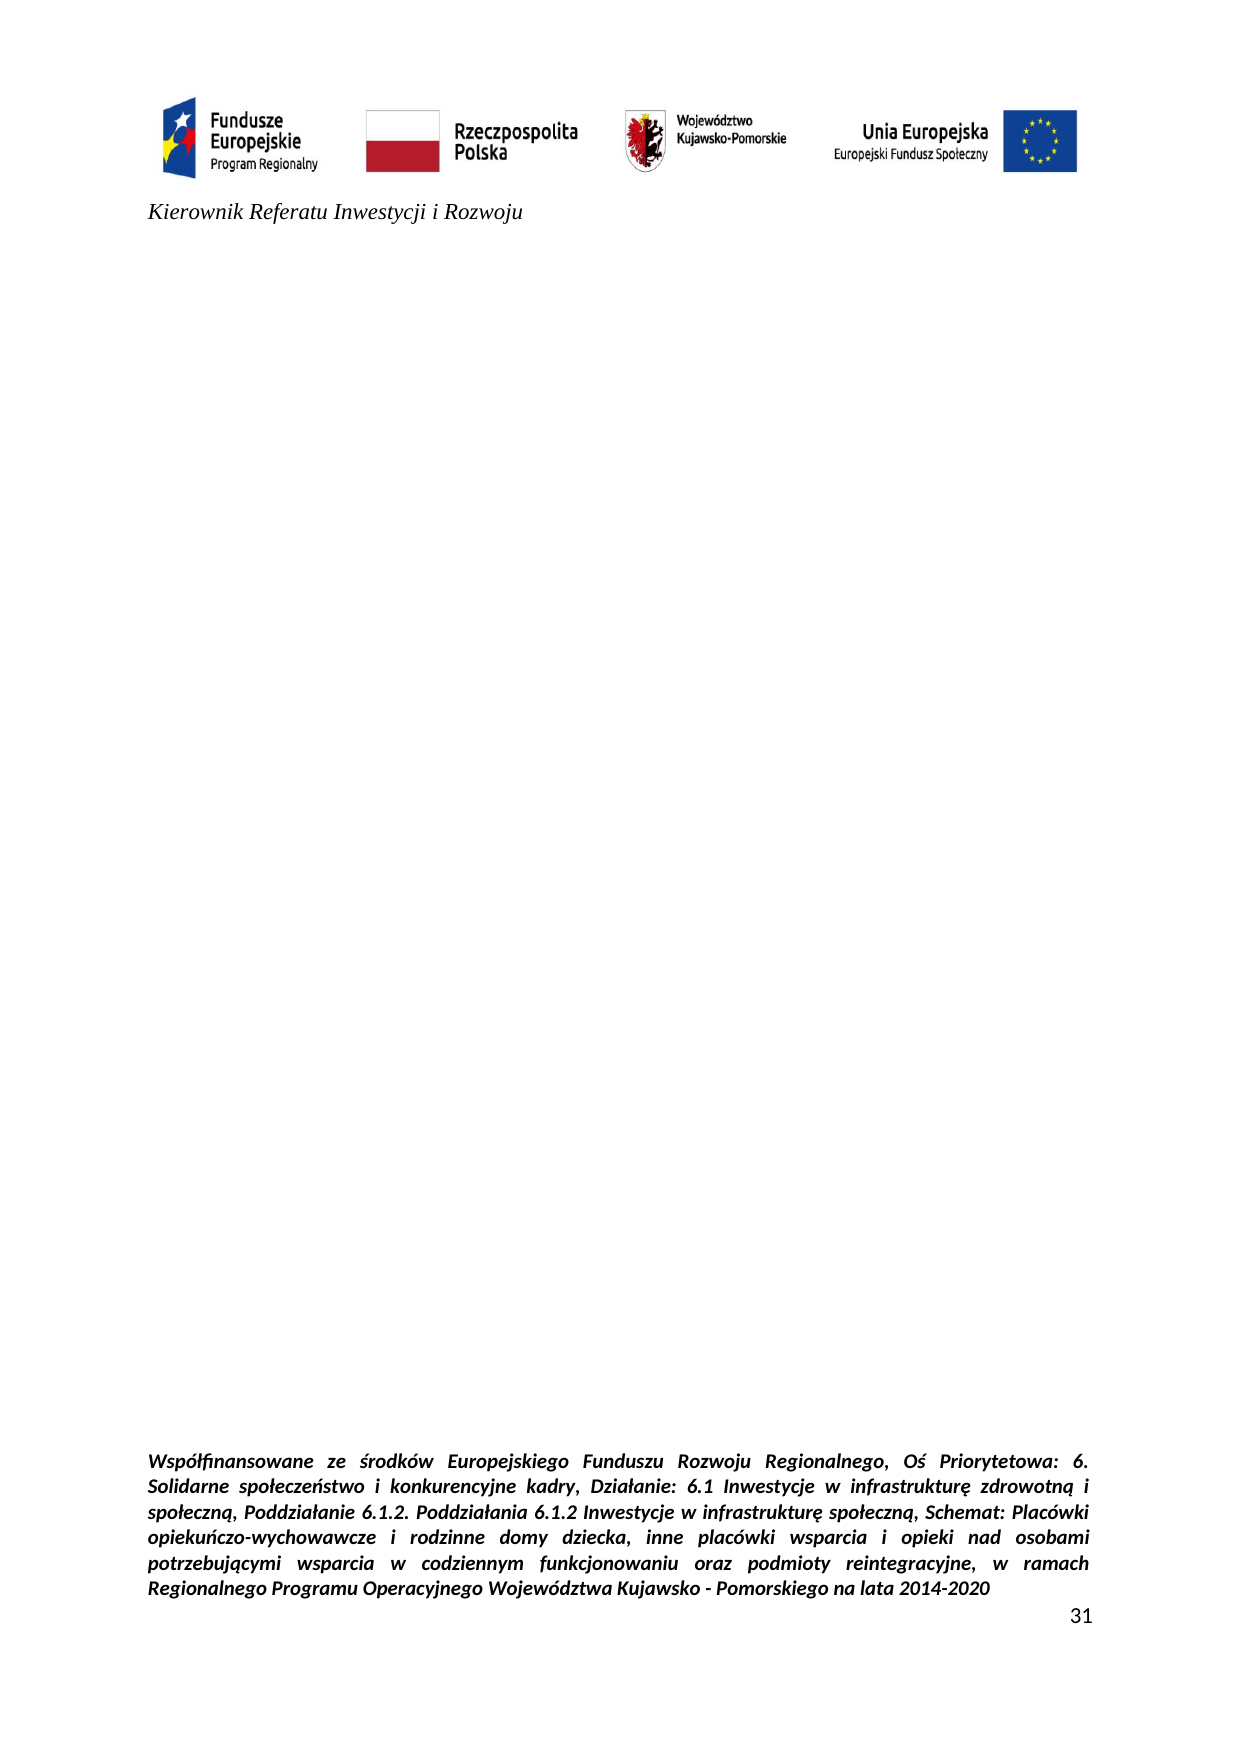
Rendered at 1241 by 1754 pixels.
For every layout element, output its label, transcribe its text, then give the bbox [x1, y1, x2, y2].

picture [147, 76, 1093, 198]
text Kierownik Referatu Inwestycji i Rozwoju [148, 198, 1093, 224]
